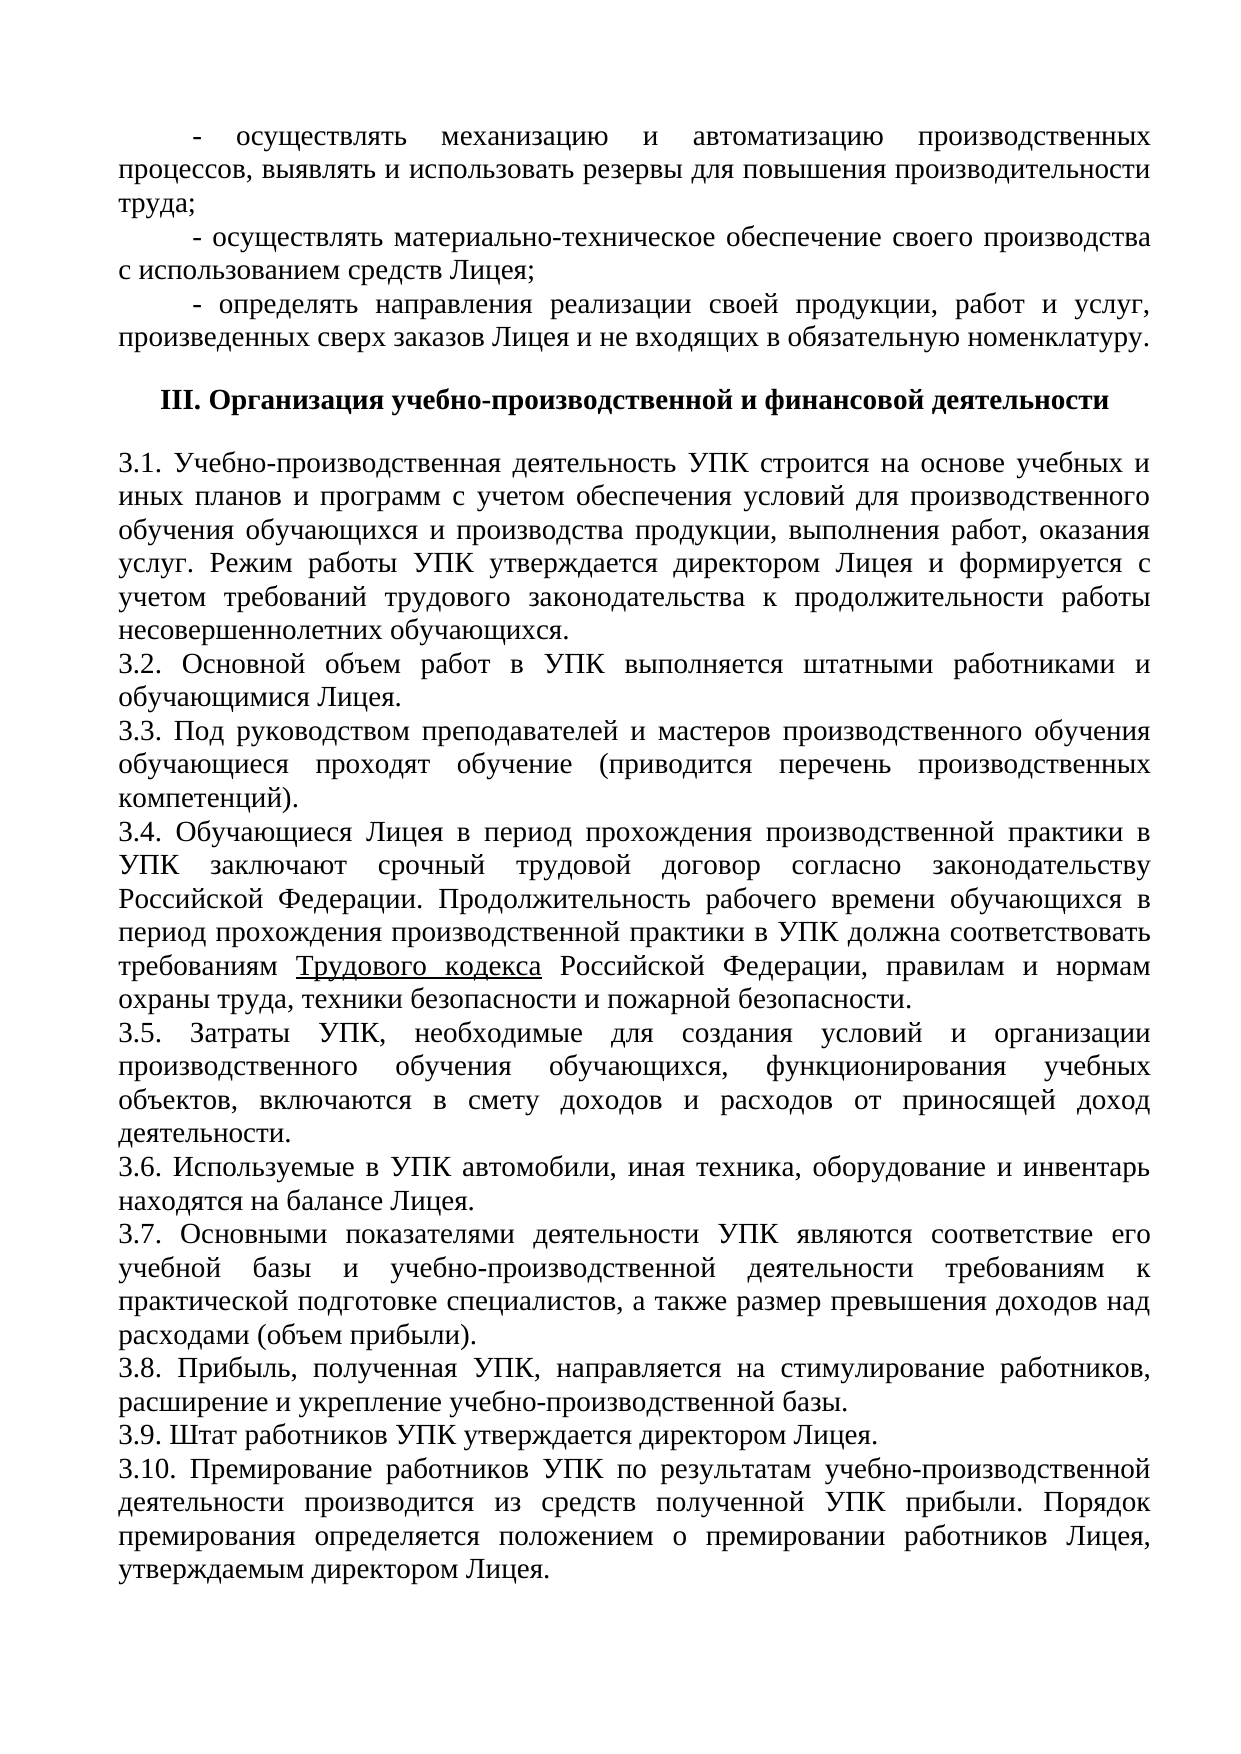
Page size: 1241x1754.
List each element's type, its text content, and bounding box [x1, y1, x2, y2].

text - определять направления реализации своей продукции, работ и услуг, произведенных сверх заказов Лицея и не входящих в обязательную номенклатуру. [118, 286, 1152, 353]
text 3.10. Премирование работников УПК по результатам учебно-производственной деятельности производится из средств полученной УПК прибыли. Порядок премирования определяется положением о премировании работников Лицея, утверждаемым директором Лицея. [118, 1451, 1152, 1585]
text - осуществлять материально-техническое обеспечение своего производства с использованием средств Лицея; [118, 219, 1152, 286]
text 3.6. Используемые в УПК автомобили, иная техника, оборудование и инвентарь находятся на балансе Лицея. [118, 1149, 1152, 1216]
text - осуществлять механизацию и автоматизацию производственных процессов, выявлять и использовать резервы для повышения производительности труда; [118, 118, 1152, 219]
text 3.9. Штат работников УПК утверждается директором Лицея. [118, 1417, 1152, 1451]
text 3.5. Затраты УПК, необходимые для создания условий и организации производственного обучения обучающихся, функционирования учебных объектов, включаются в смету доходов и расходов от приносящей доход деятельности. [118, 1015, 1152, 1149]
text 3.8. Прибыль, полученная УПК, направляется на стимулирование работников, расширение и укрепление учебно-производственной базы. [118, 1350, 1152, 1417]
text 3.2. Основной объем работ в УПК выполняется штатными работниками и обучающимися Лицея. [118, 646, 1152, 713]
text 3.1. Учебно-производственная деятельность УПК строится на основе учебных и иных планов и программ с учетом обеспечения условий для производственного обучения обучающихся и производства продукции, выполнения работ, оказания услуг. Режим работы УПК утверждается директором Лицея и формируется с учетом требований трудового законодательства к продолжительности работы несовершеннолетних обучающихся. [118, 445, 1152, 646]
text III. Организация учебно-производственной и финансовой деятельности [118, 382, 1152, 416]
text 3.7. Основными показателями деятельности УПК являются соответствие его учебной базы и учебно-производственной деятельности требованиям к практической подготовке специалистов, а также размер превышения доходов над расходами (объем прибыли). [118, 1216, 1152, 1350]
text 3.4. Обучающиеся Лицея в период прохождения производственной практики в УПК заключают срочный трудовой договор согласно законодательству Российской Федерации. Продолжительность рабочего времени обучающихся в период прохождения производственной практики в УПК должна соответствовать требованиям Трудового кодекса Российской Федерации, правилам и нормам охраны труда, техники безопасности и пожарной безопасности. [118, 814, 1152, 1015]
text 3.3. Под руководством преподавателей и мастеров производственного обучения обучающиеся проходят обучение (приводится перечень производственных компетенций). [118, 713, 1152, 814]
